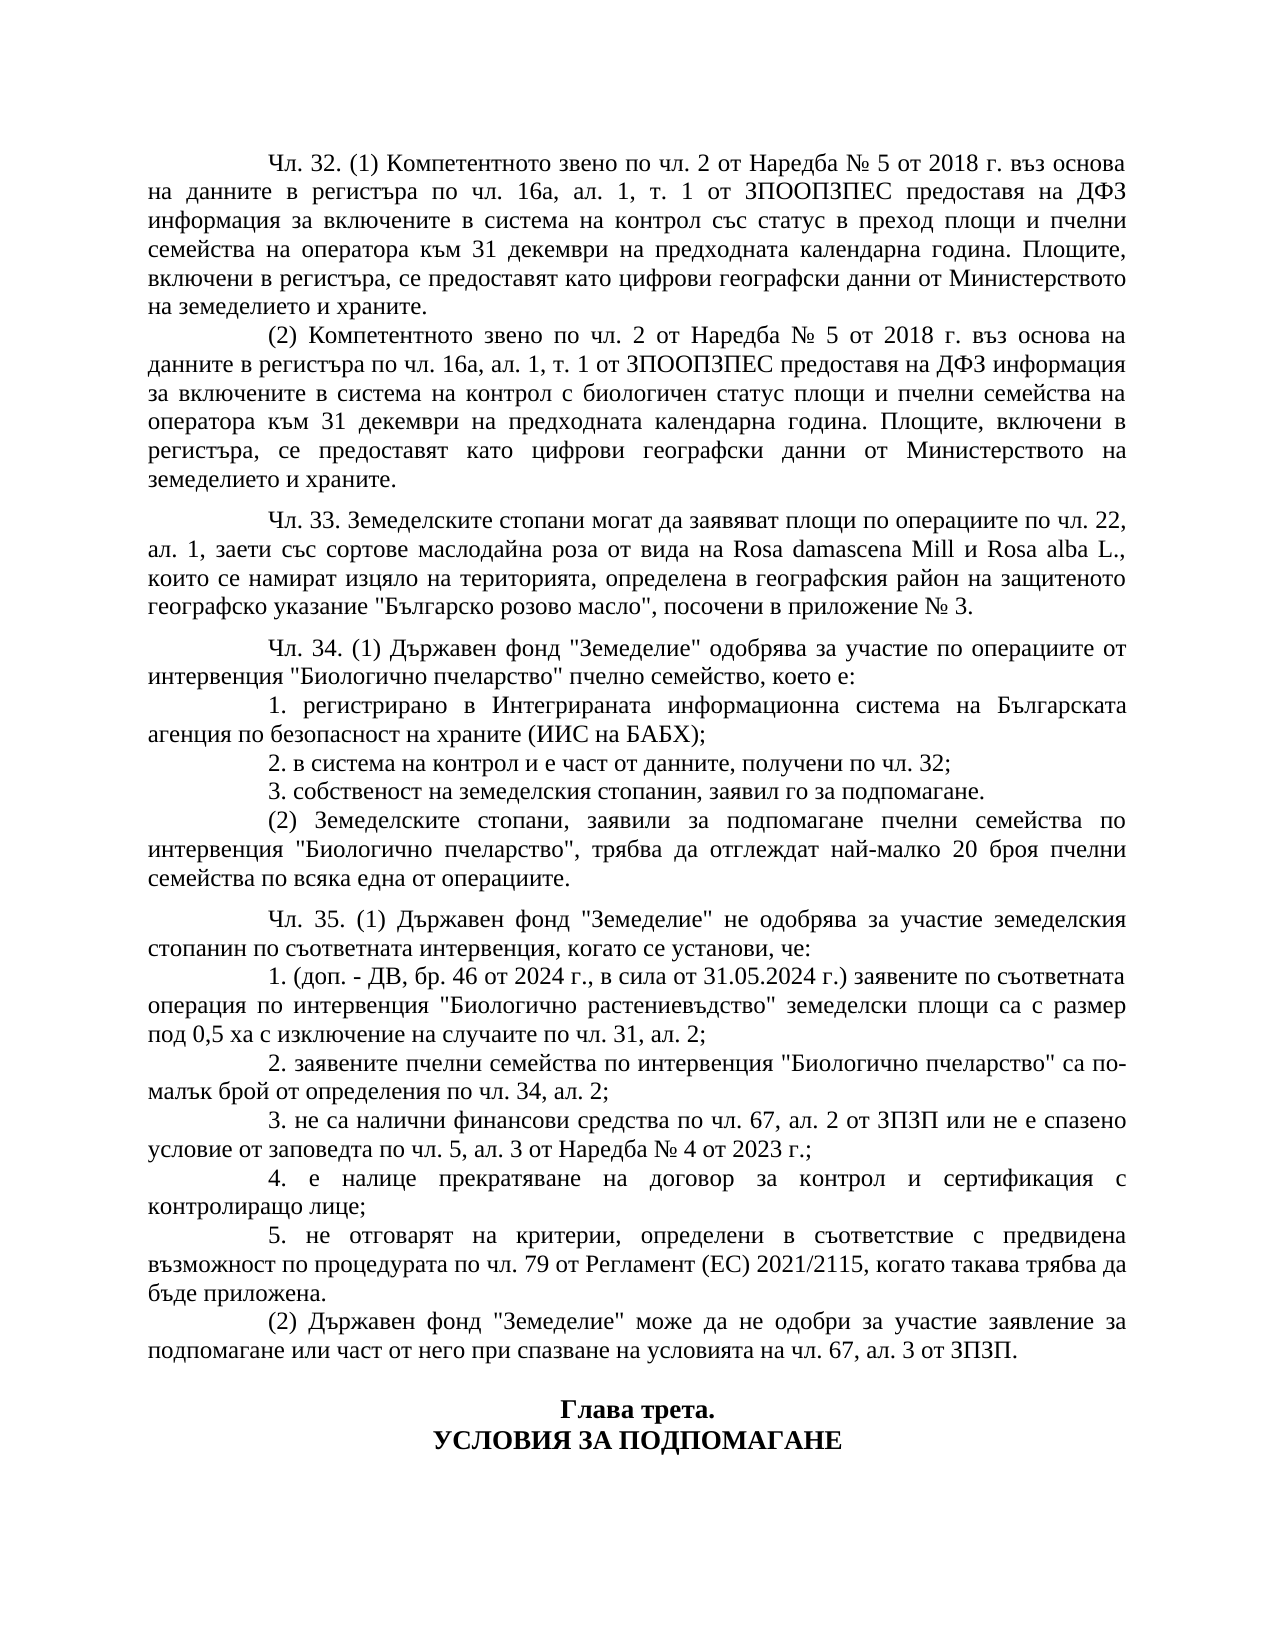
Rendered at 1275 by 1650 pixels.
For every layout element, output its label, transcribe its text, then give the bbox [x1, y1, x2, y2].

text 1. регистрирано в Интегрираната информационна система на Българската агенция по безопасност на храните (ИИС на БАБХ); [148, 690, 1127, 748]
text 4. е налице прекратяване на договор за контрол и сертификация с контролиращо лице; [148, 1163, 1127, 1220]
text 3. собственост на земеделския стопанин, заявил го за подпомагане. [148, 776, 1127, 805]
text 5. не отговарят на критерии, определени в съответствие с предвидена възможност по процедурата по чл. 79 от Регламент (ЕС) 2021/2115, когато такава трябва да бъде приложена. [148, 1220, 1127, 1306]
text 2. в система на контрол и е част от данните, получени по чл. 32; [148, 748, 1127, 776]
text (2) Компетентното звено по чл. 2 от Наредба № 5 от 2018 г. въз основа на данните в регистъра по чл. 16а, ал. 1, т. 1 от ЗПООПЗПЕС предоставя на ДФЗ информация за включените в система на контрол с биологичен статус площи и пчелни семейства на оператора към 31 декември на предходната календарна година. Площите, включени в регистъра, се предоставят като цифрови географски данни от Министерството на земеделието и храните. [148, 320, 1127, 493]
text 3. не са налични финансови средства по чл. 67, ал. 2 от ЗПЗП или не е спазено условие от заповедта по чл. 5, ал. 3 от Наредба № 4 от 2023 г.; [148, 1105, 1127, 1163]
text Чл. 35. (1) Държавен фонд "Земеделие" не одобрява за участие земеделския стопанин по съответната интервенция, когато се установи, че: [148, 904, 1127, 961]
text Чл. 32. (1) Компетентното звено по чл. 2 от Наредба № 5 от 2018 г. въз основа на данните в регистъра по чл. 16а, ал. 1, т. 1 от ЗПООПЗПЕС предоставя на ДФЗ информация за включените в система на контрол със статус в преход площи и пчелни семейства на оператора към 31 декември на предходната календарна година. Площите, включени в регистъра, се предоставят като цифрови географски данни от Министерството на земеделието и храните. [148, 148, 1127, 320]
text Глава трета. УСЛОВИЯ ЗА ПОДПОМАГАНЕ [148, 1393, 1127, 1455]
text 1. (доп. - ДВ, бр. 46 от 2024 г., в сила от 31.05.2024 г.) заявените по съответната операция по интервенция "Биологично растениевъдство" земеделски площи са с размер под 0,5 ха с изключение на случаите по чл. 31, ал. 2; [148, 961, 1127, 1048]
text 2. заявените пчелни семейства по интервенция "Биологично пчеларство" са по-малък брой от определения по чл. 34, ал. 2; [148, 1048, 1127, 1105]
text (2) Земеделските стопани, заявили за подпомагане пчелни семейства по интервенция "Биологично пчеларство", трябва да отглеждат най-малко 20 броя пчелни семейства по всяка една от операциите. [148, 805, 1127, 891]
text (2) Държавен фонд "Земеделие" може да не одобри за участие заявление за подпомагане или част от него при спазване на условията на чл. 67, ал. 3 от ЗПЗП. [148, 1306, 1127, 1364]
text Чл. 34. (1) Държавен фонд "Земеделие" одобрява за участие по операциите от интервенция "Биологично пчеларство" пчелно семейство, което е: [148, 633, 1127, 690]
text Чл. 33. Земеделските стопани могат да заявяват площи по операциите по чл. 22, ал. 1, заети със сортове маслодайна роза от вида на Rosa damascena Mill и Rosa alba L., които се намират изцяло на територията, определена в географския район на защитеното географско указание "Българско розово масло", посочени в приложение № 3. [148, 505, 1127, 620]
